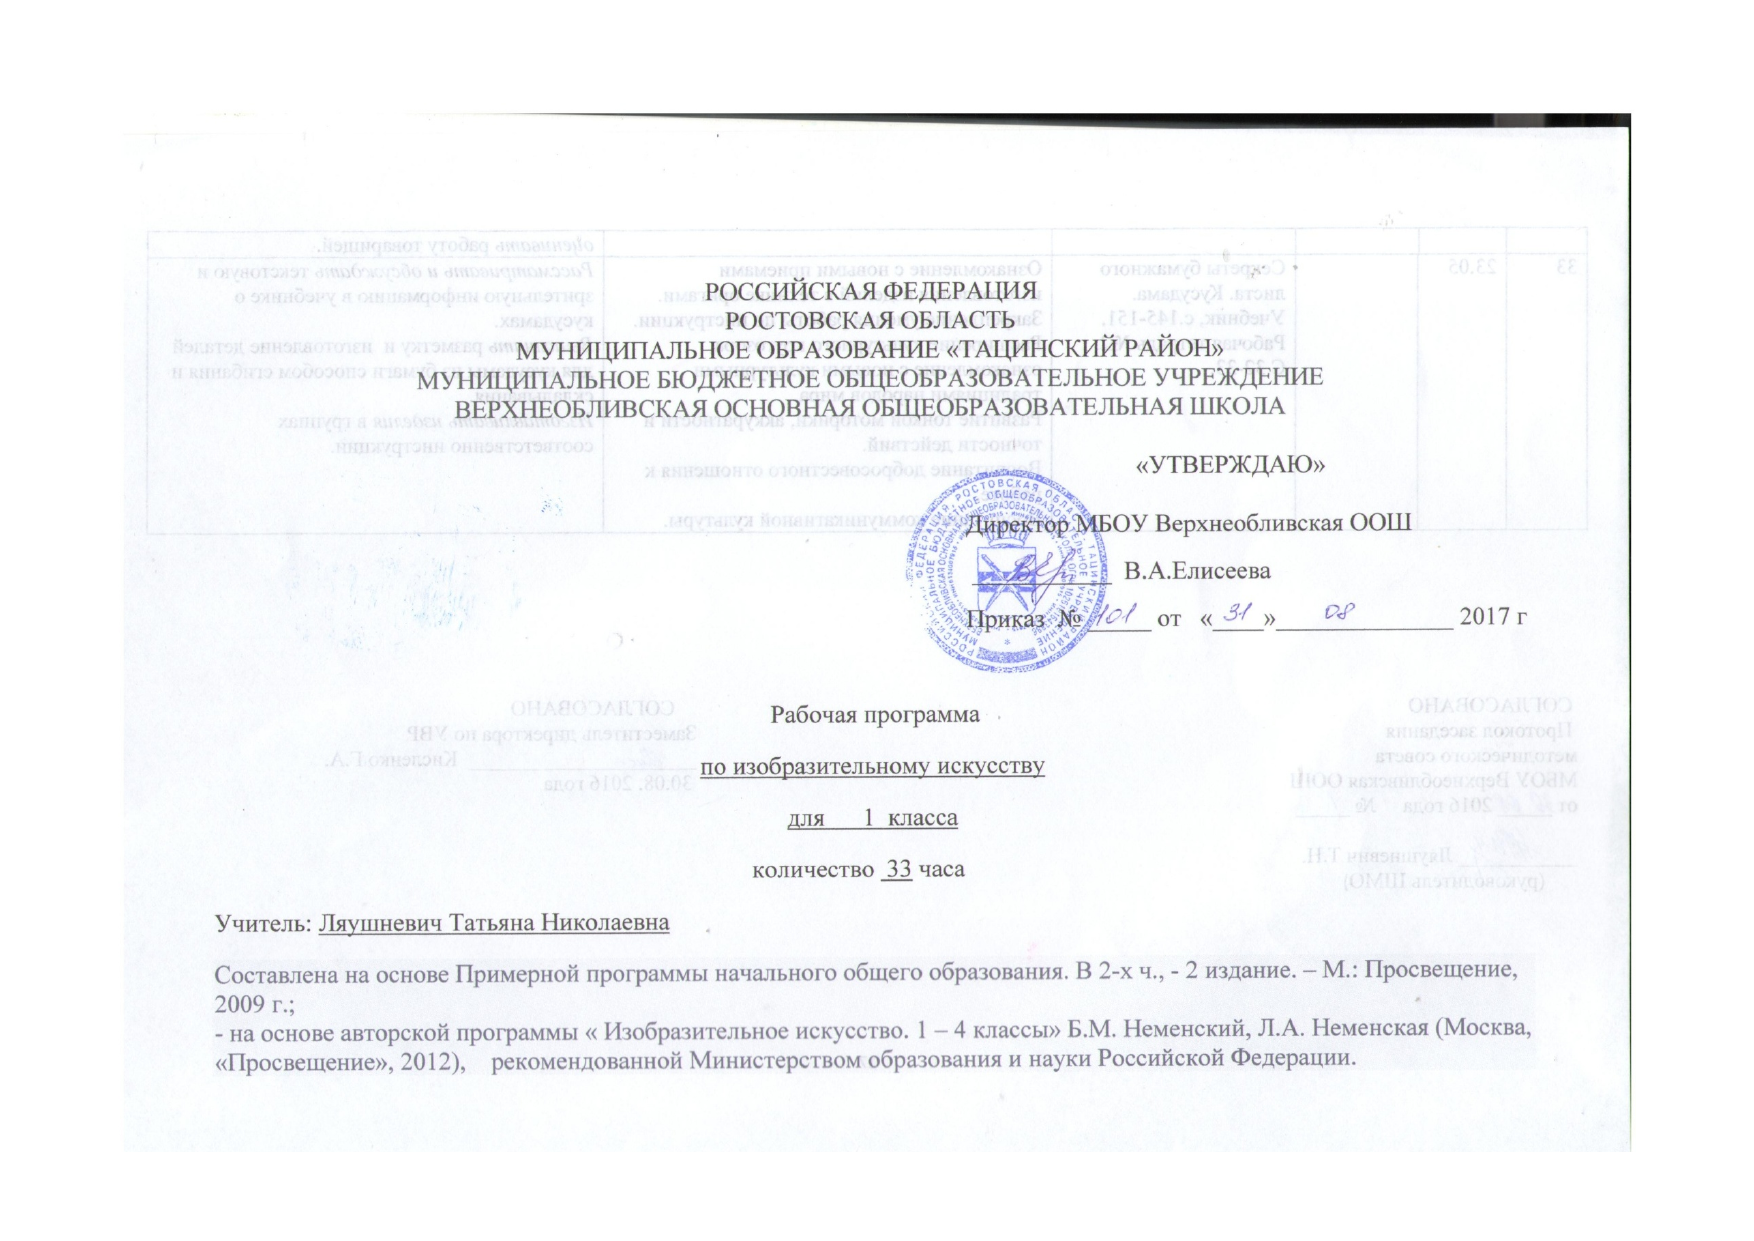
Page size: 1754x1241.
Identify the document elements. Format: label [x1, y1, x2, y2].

picture [118, 103, 1636, 1152]
